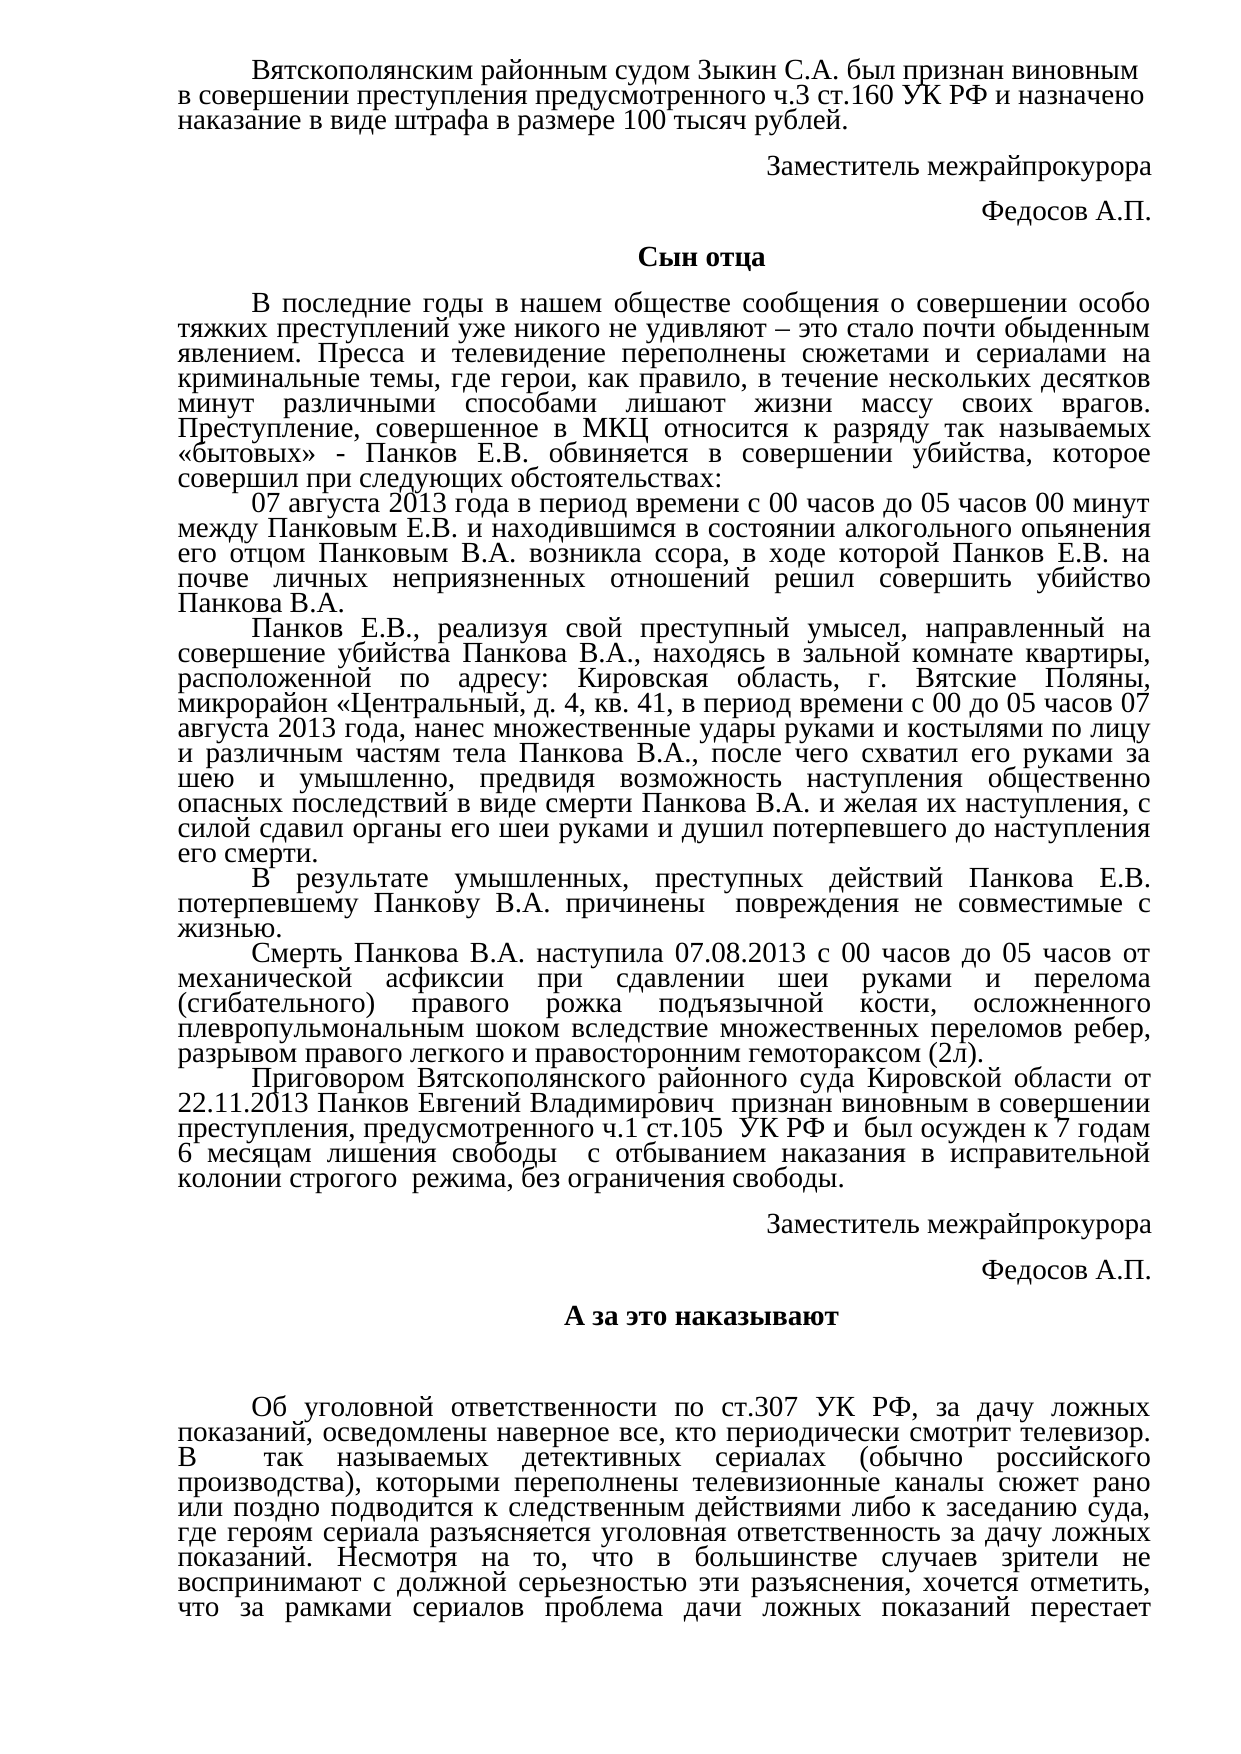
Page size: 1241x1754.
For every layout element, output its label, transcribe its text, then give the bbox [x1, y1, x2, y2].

text Федосов А.П. [177, 201, 1152, 226]
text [177, 1397, 1152, 1622]
text Заместитель межрайпрокурора [177, 155, 1152, 180]
text Федосов А.П. [177, 1259, 1152, 1284]
text Заместитель межрайпрокурора [177, 1213, 1152, 1238]
text В результате умышленных, преступных действий Панкова Е.В. потерпевшему Панкову В.А. причинены повреждения не совместимые с жизнью. [177, 867, 1152, 942]
text Смерть Панкова В.А. наступила 07.08.2013 с 00 часов до 05 часов от механической асфиксии при сдавлении шеи руками и перелома (сгибательного) правого рожка подъязычной кости, осложненного плевропульмональным шоком вследствие множественных переломов ребер, разрывом правого легкого и правосторонним гемотораксом (2л). [177, 942, 1152, 1067]
text Панков Е.В., реализуя свой преступный умысел, направленный на совершение убийства Панкова В.А., находясь в зальной комнате квартиры, расположенной по адресу: Кировская область, г. Вятские Поляны, микрорайон «Центральный, д. 4, кв. 41, в период времени с 00 до 05 часов 07 августа 2013 года, нанес множественные удары руками и костылями по лицу и различным частям тела Панкова В.А., после чего схватил его руками за шею и умышленно, предвидя возможность наступления общественно опасных последствий в виде смерти Панкова В.А. и желая их наступления, с силой сдавил органы его шеи руками и душил потерпевшего до наступления его смерти. [177, 617, 1152, 867]
text А за это наказывают [177, 1305, 1152, 1330]
text Приговором Вятскополянского районного суда Кировской области от 22.11.2013 Панков Евгений Владимирович признан виновным в совершении преступления, предусмотренного ч.1 ст.105 УК РФ и был осужден к 7 годам 6 месяцам лишения свободы с отбыванием наказания в исправительной колонии строгого режима, без ограничения свободы. [177, 1067, 1152, 1192]
text Сын отца [177, 247, 1152, 272]
text Вятскополянским районным судом Зыкин С.А. был признан виновным в совершении преступления предусмотренного ч.3 ст.160 УК РФ и назначено наказание в виде штрафа в размере 100 тысяч рублей. [177, 59, 1152, 134]
text В последние годы в нашем обществе сообщения о совершении особо тяжких преступлений уже никого не удивляют – это стало почти обыденным явлением. Пресса и телевидение переполнены сюжетами и сериалами на криминальные темы, где герои, как правило, в течение нескольких десятков минут различными способами лишают жизни массу своих врагов. Преступление, совершенное в МКЦ относится к разряду так называемых «бытовых» - Панков Е.В. обвиняется в совершении убийства, которое совершил при следующих обстоятельствах: [177, 292, 1152, 492]
text 07 августа 2013 года в период времени с 00 часов до 05 часов 00 минут между Панковым Е.В. и находившимся в состоянии алкогольного опьянения его отцом Панковым В.А. возникла ссора, в ходе которой Панков Е.В. на почве личных неприязненных отношений решил совершить убийство Панкова В.А. [177, 492, 1152, 617]
